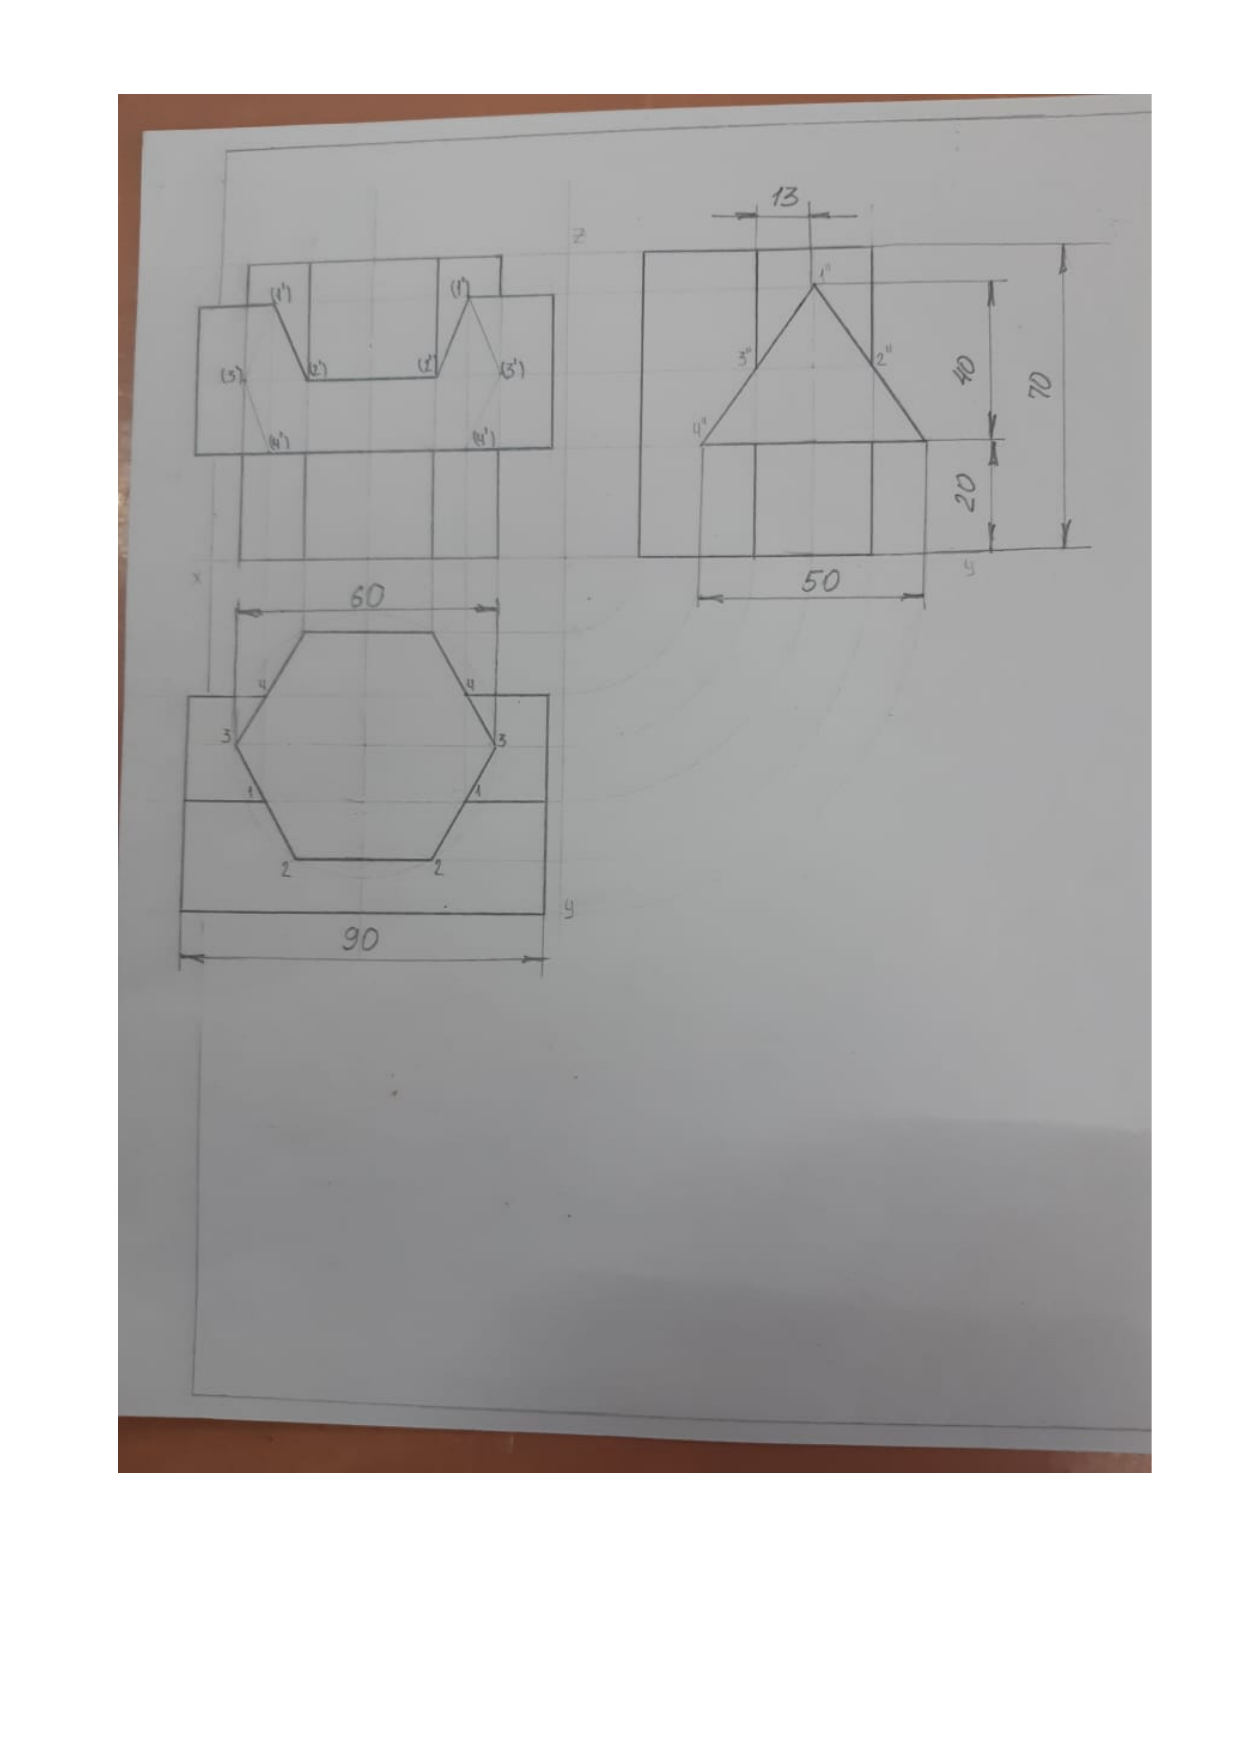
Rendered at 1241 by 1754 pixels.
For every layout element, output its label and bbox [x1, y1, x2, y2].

picture [118, 94, 1152, 1473]
